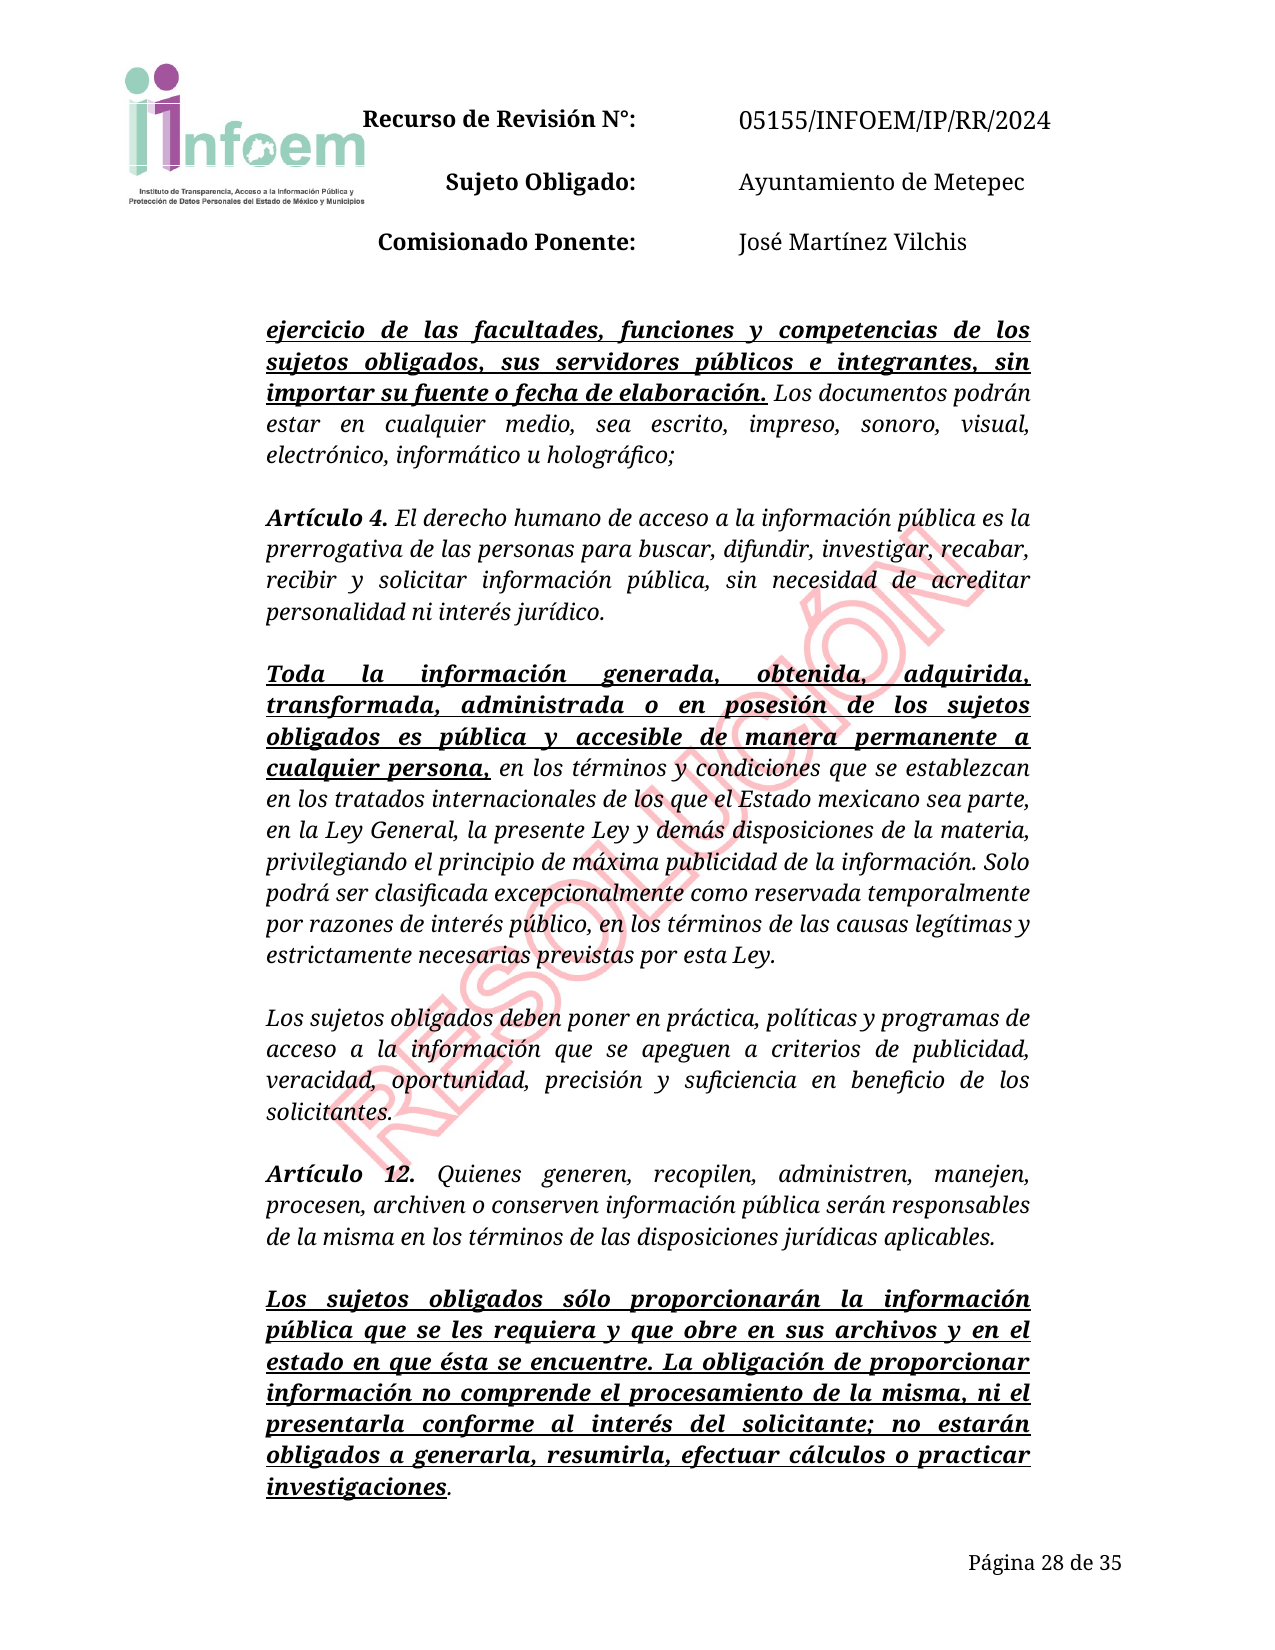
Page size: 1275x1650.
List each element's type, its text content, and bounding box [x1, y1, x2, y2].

text Artículo 12. Quienes generen, recopilen, administren, manejen, procesen, archiven o conserven información pública serán responsables de la misma en los términos de las disposiciones jurídicas aplicables. [266, 1158, 1033, 1252]
text Los sujetos obligados deben poner en práctica, políticas y programas de acceso a la información que se apeguen a criterios de publicidad, veracidad, oportunidad, precisión y suficiencia en beneficio de los solicitantes. [266, 1002, 1033, 1127]
text Los sujetos obligados sólo proporcionarán la información pública que se les requiera y que obre en sus archivos y en el estado en que ésta se encuentre. La obligación de proporcionar información no comprende el procesamiento de la misma, ni el presentarla conforme al interés del solicitante; no estarán obligados a generarla, resumirla, efectuar cálculos o practicar investigaciones. [266, 1283, 1033, 1502]
picture [6, 3, 1271, 1650]
text Artículo 4. El derecho humano de acceso a la información pública es la prerrogativa de las personas para buscar, difundir, investigar, recabar, recibir y solicitar información pública, sin necesidad de acreditar personalidad ni interés jurídico. [266, 502, 1033, 627]
text Toda la información generada, obtenida, adquirida, transformada, administrada o en posesión de los sujetos obligados es pública y accesible de manera permanente a cualquier persona, en los términos y condiciones que se establezcan en los tratados internacionales de los que el Estado mexicano sea parte, en la Ley General, la presente Ley y demás disposiciones de la materia, privilegiando el principio de máxima publicidad de la información. Solo podrá ser clasificada excepcionalmente como reservada temporalmente por razones de interés público, en los términos de las causas legítimas y estrictamente necesarias previstas por esta Ley. [266, 658, 1033, 971]
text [266, 314, 1033, 471]
